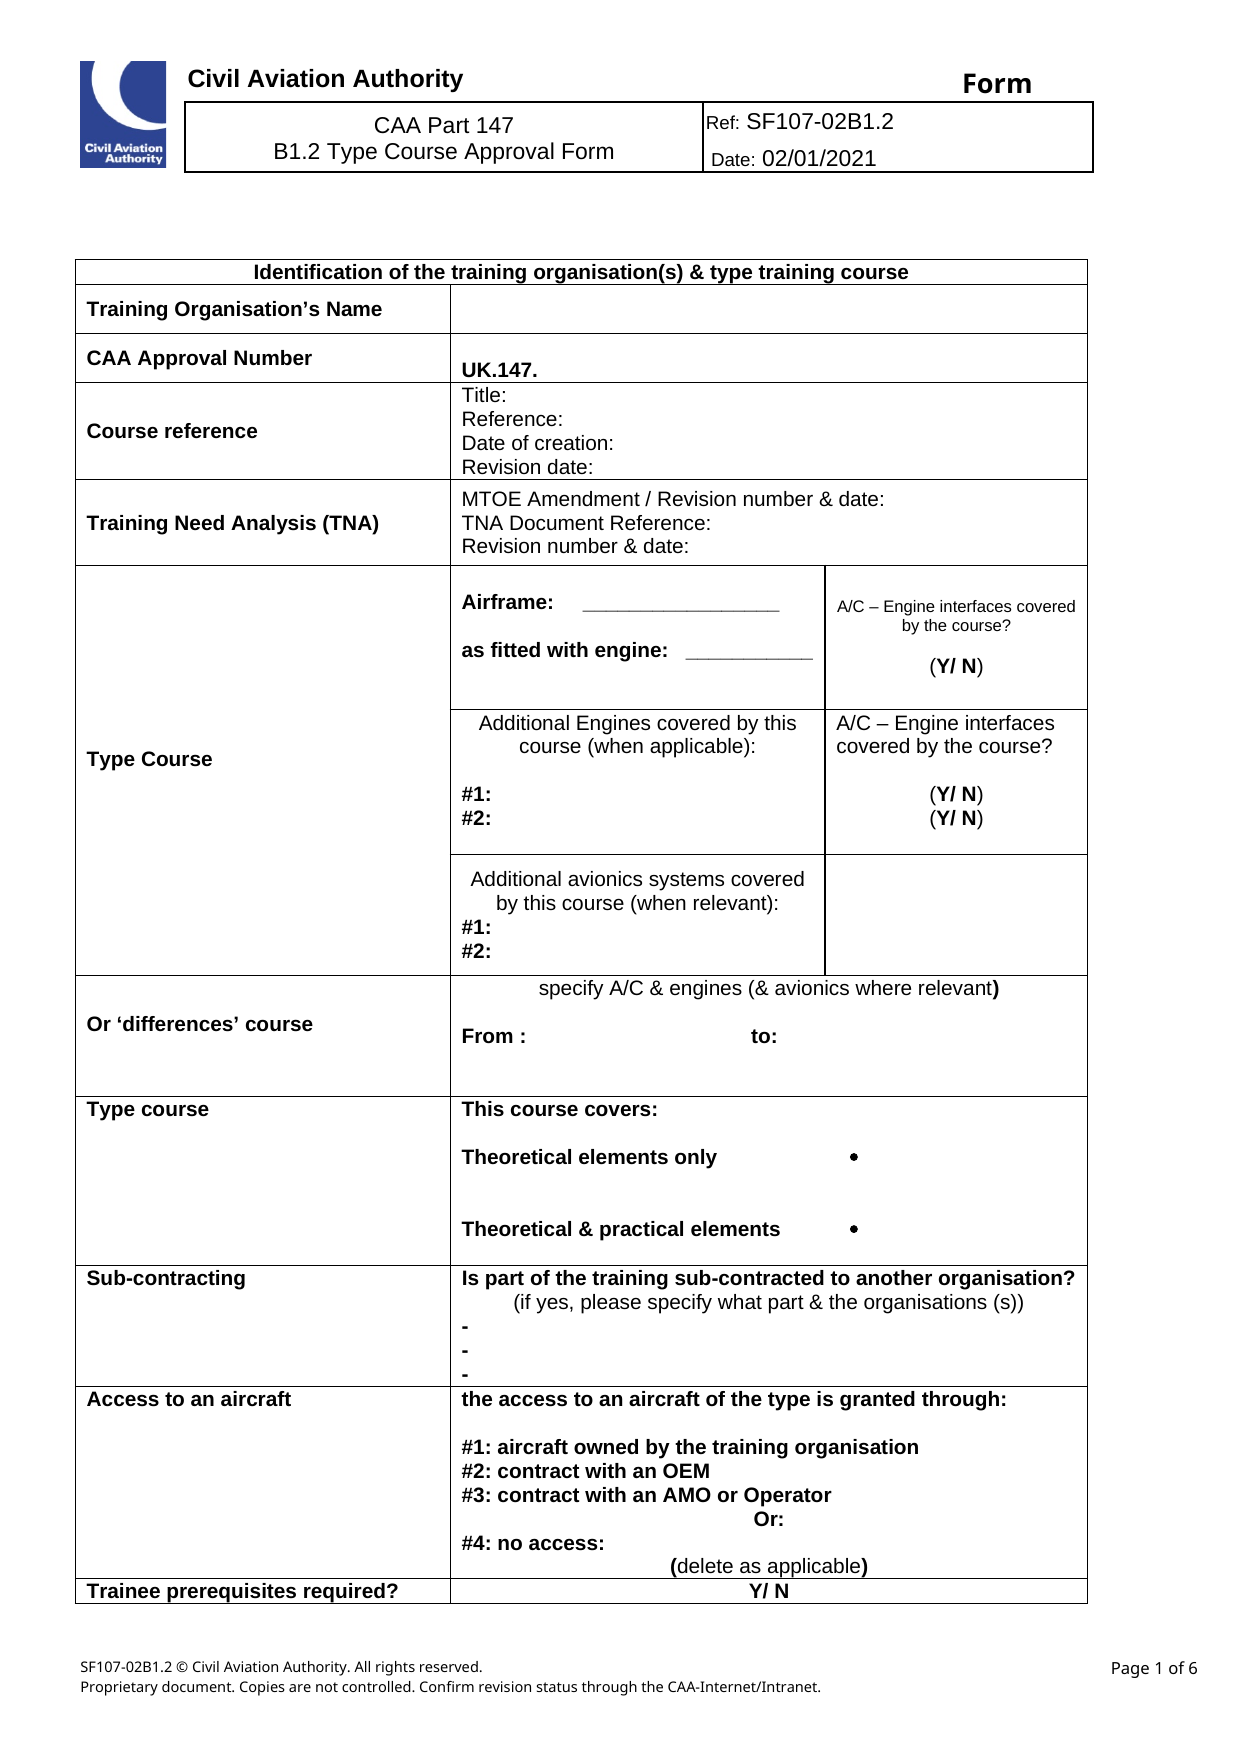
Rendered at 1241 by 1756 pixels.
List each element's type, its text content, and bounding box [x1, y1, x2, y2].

table_cell [826, 855, 1087, 975]
table_cell the access to an aircraft of the type is granted through: #1: aircraft owned by the training organisation #2: contract with an OEM #3: contract with an AMO or Operator Or: #4: no access: (delete as applicable) [451, 1387, 1087, 1578]
table_cell Training Organisation’s Name [76, 285, 450, 333]
table_cell specify A/C & engines (& avionics where relevant) From : to: [451, 976, 1087, 1096]
table_cell Airframe: _________________ as fitted with engine: ___________ [451, 566, 824, 709]
table_cell A/C – Engine interfaces covered by the course? (Y/ N) [826, 566, 1087, 709]
table_cell Additional Engines covered by this course (when applicable): #1: #2: [451, 710, 824, 854]
table_cell Type Course [76, 566, 450, 975]
table_cell Title: Reference: Date of creation: Revision date: [451, 383, 1087, 479]
table_cell Sub-contracting [76, 1266, 450, 1386]
table_cell MTOE Amendment / Revision number & date: TNA Document Reference: Revision number & date: [451, 480, 1087, 564]
table_cell [451, 285, 1087, 333]
table_cell UK.147. [451, 334, 1087, 382]
table_header Identification of the training organisation(s) & type training course [76, 260, 1087, 284]
table_cell This course covers: Theoretical elements only Theoretical & practical elements [451, 1097, 1087, 1265]
table_cell Training Need Analysis (TNA) [76, 480, 450, 564]
table_cell A/C – Engine interfaces covered by the course? (Y/ N) (Y/ N) [826, 710, 1087, 854]
table_cell Is part of the training sub-contracted to another organisation? (if yes, please specify what part & the organisations (s)) - - - [451, 1266, 1087, 1386]
picture [80, 61, 167, 168]
table_cell Or ‘differences’ course [76, 976, 450, 1096]
table_cell CAA Approval Number [76, 334, 450, 382]
table_cell Additional avionics systems covered by this course (when relevant): #1: #2: [451, 855, 824, 975]
table_cell Access to an aircraft [76, 1387, 450, 1578]
table_cell Type course [76, 1097, 450, 1265]
table_cell Y/ N [451, 1579, 1087, 1603]
table_cell Trainee prerequisites required? [76, 1579, 450, 1603]
table_cell Course reference [76, 383, 450, 479]
